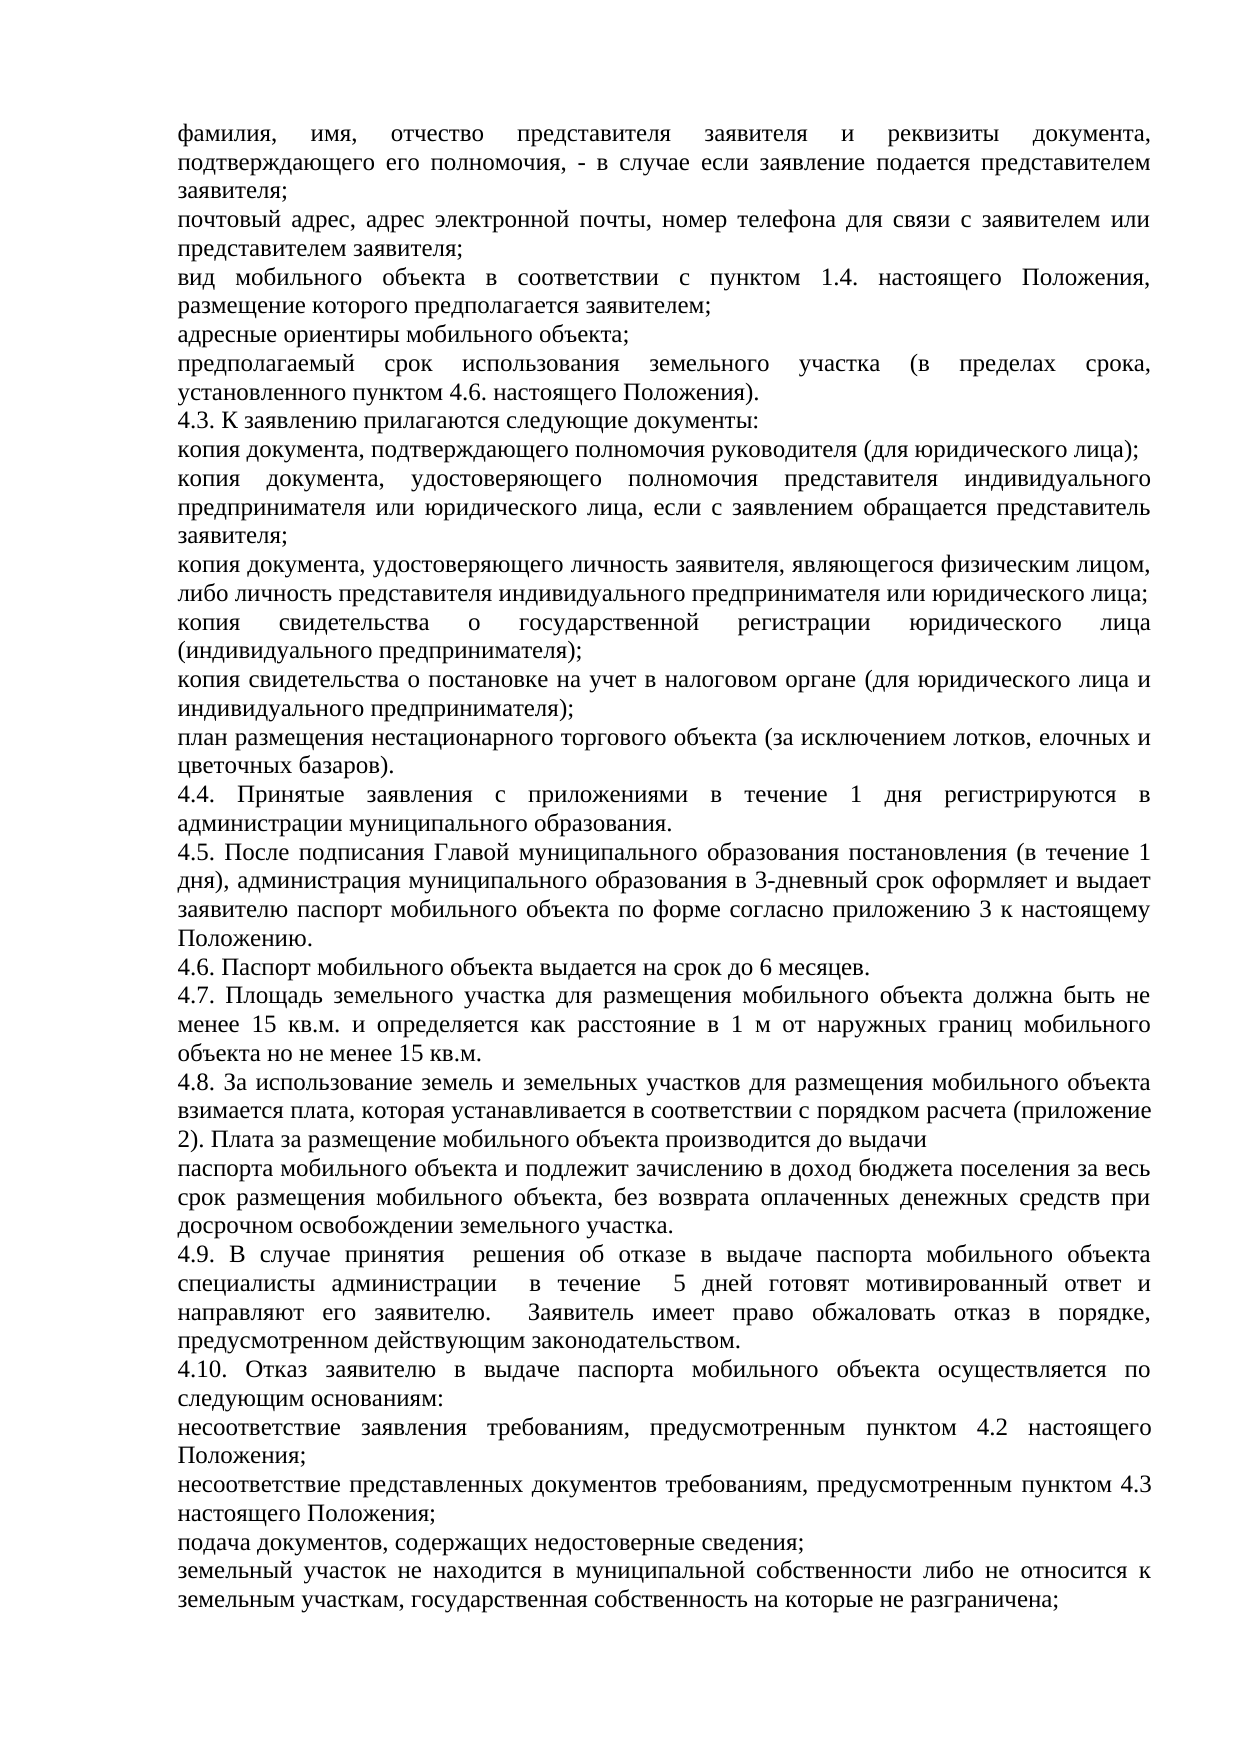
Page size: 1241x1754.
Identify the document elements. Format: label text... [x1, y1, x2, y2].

text адресные ориентиры мобильного объекта; [177, 319, 1152, 348]
text 4.3. К заявлению прилагаются следующие документы: [177, 406, 1152, 434]
text подача документов, содержащих недостоверные сведения; [177, 1527, 1152, 1556]
text 4.4. Принятые заявления с приложениями в течение 1 дня регистрируются в администрации муниципального образования. [177, 779, 1152, 837]
text фамилия, имя, отчество представителя заявителя и реквизиты документа, подтверждающего его полномочия, - в случае если заявление подается представителем заявителя; [177, 118, 1152, 204]
text несоответствие заявления требованиям, предусмотренным пунктом 4.2 настоящего Положения; [177, 1412, 1152, 1469]
text копия свидетельства о государственной регистрации юридического лица (индивидуального предпринимателя); [177, 607, 1152, 664]
text 4.8. За использование земель и земельных участков для размещения мобильного объекта взимается плата, которая устанавливается в соответствии с порядком расчета (приложение 2). Плата за размещение мобильного объекта производится до выдачи [177, 1067, 1152, 1153]
text копия документа, удостоверяющего полномочия представителя индивидуального предпринимателя или юридического лица, если с заявлением обращается представитель заявителя; [177, 463, 1152, 549]
text 4.6. Паспорт мобильного объекта выдается на срок до 6 месяцев. [177, 952, 1152, 981]
text копия свидетельства о постановке на учет в налоговом органе (для юридического лица и индивидуального предпринимателя); [177, 664, 1152, 722]
text 4.10. Отказ заявителю в выдаче паспорта мобильного объекта осуществляется по следующим основаниям: [177, 1354, 1152, 1412]
text вид мобильного объекта в соответствии с пунктом 1.4. настоящего Положения, размещение которого предполагается заявителем; [177, 262, 1152, 319]
text 4.9. В случае принятия решения об отказе в выдаче паспорта мобильного объекта специалисты администрации в течение 5 дней готовят мотивированный ответ и направляют его заявителю. Заявитель имеет право обжаловать отказ в порядке, предусмотренном действующим законодательством. [177, 1239, 1152, 1354]
text 4.5. После подписания Главой муниципального образования постановления (в течение 1 дня), администрация муниципального образования в 3-дневный срок оформляет и выдает заявителю паспорт мобильного объекта по форме согласно приложению 3 к настоящему Положению. [177, 837, 1152, 952]
text 4.7. Площадь земельного участка для размещения мобильного объекта должна быть не менее 15 кв.м. и определяется как расстояние в 1 м от наружных границ мобильного объекта но не менее 15 кв.м. [177, 981, 1152, 1067]
text паспорта мобильного объекта и подлежит зачислению в доход бюджета поселения за весь срок размещения мобильного объекта, без возврата оплаченных денежных средств при досрочном освобождении земельного участка. [177, 1153, 1152, 1239]
text земельный участок не находится в муниципальной собственности либо не относится к земельным участкам, государственная собственность на которые не разграничена; [177, 1556, 1152, 1613]
text предполагаемый срок использования земельного участка (в пределах срока, установленного пунктом 4.6. настоящего Положения). [177, 348, 1152, 406]
text копия документа, удостоверяющего личность заявителя, являющегося физическим лицом, либо личность представителя индивидуального предпринимателя или юридического лица; [177, 549, 1152, 607]
text несоответствие представленных документов требованиям, предусмотренным пунктом 4.3 настоящего Положения; [177, 1469, 1152, 1527]
text копия документа, подтверждающего полномочия руководителя (для юридического лица); [177, 434, 1152, 463]
text почтовый адрес, адрес электронной почты, номер телефона для связи с заявителем или представителем заявителя; [177, 204, 1152, 262]
text план размещения нестационарного торгового объекта (за исключением лотков, елочных и цветочных базаров). [177, 722, 1152, 779]
